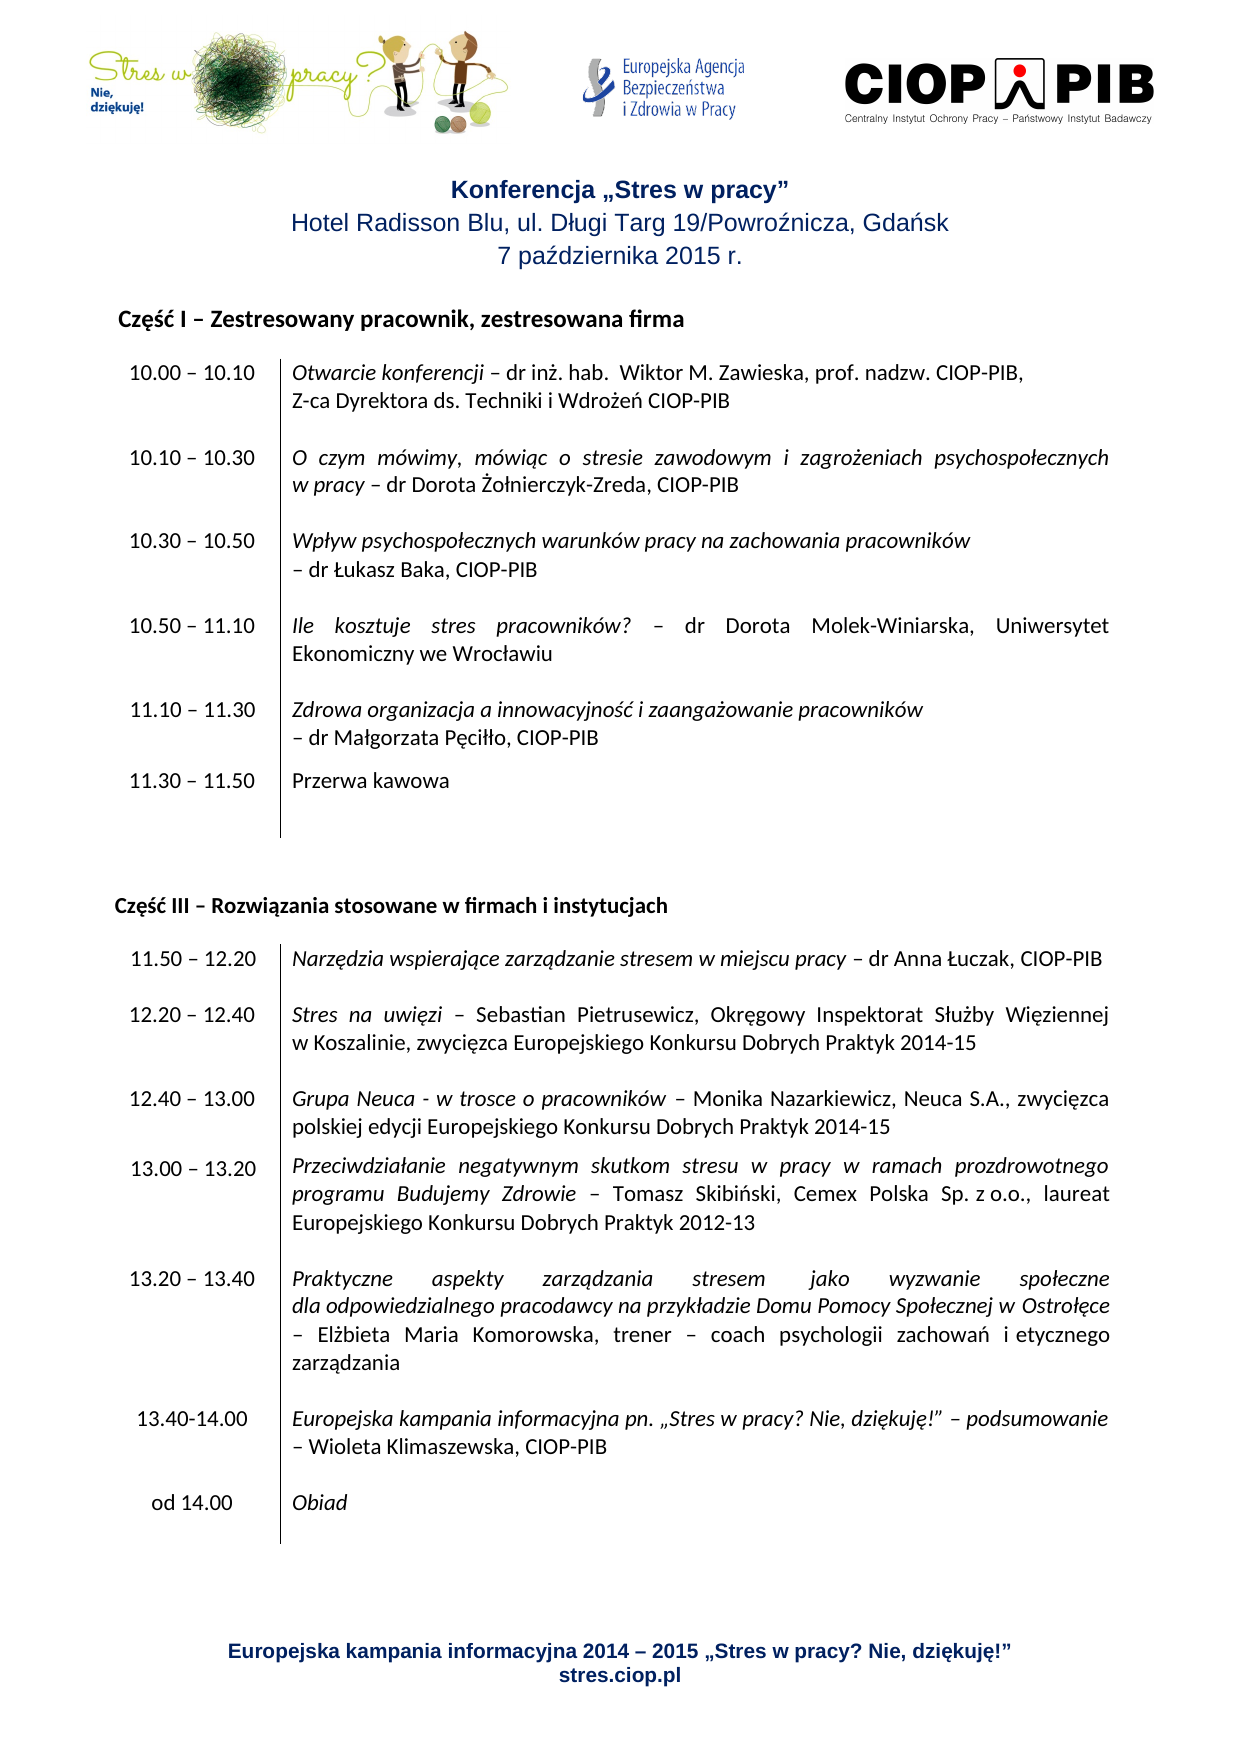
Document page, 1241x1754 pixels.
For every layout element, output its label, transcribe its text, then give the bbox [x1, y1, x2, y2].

table_cell 10.50 – 11.10 [103, 611, 280, 695]
table_cell 10.10 – 10.30 [103, 443, 280, 527]
table_cell Obiad [281, 1488, 1121, 1544]
table_cell Stres na uwięzi – Sebastian Pietrusewicz, Okręgowy Inspektorat Służby Więziennej w Koszalinie, zwycięzca Europejskiego Konkursu Dobrych Praktyk 2014-15 [281, 1000, 1121, 1084]
table_cell O czym mówimy, mówiąc o stresie zawodowym i zagrożeniach psychospołecznych w pracy – dr Dorota Żołnierczyk-Zreda, CIOP-PIB [281, 443, 1121, 527]
table_cell Praktyczne aspekty zarządzania stresem jako wyzwanie społeczne dla odpowiedzialnego pracodawcy na przykładzie Domu Pomocy Społecznej w Ostrołęce – Elżbieta Maria Komorowska, trener – coach psychologii zachowań i etycznego zarządzania [281, 1264, 1121, 1404]
table_header 10.00 – 10.10 [103, 359, 280, 443]
table_cell 11.30 – 11.50 [103, 767, 280, 838]
table_cell 13.20 – 13.40 [103, 1264, 280, 1404]
table_cell Przerwa kawowa [281, 767, 1121, 838]
table_cell 13.40-14.00 [103, 1404, 280, 1488]
picture [582, 58, 744, 120]
picture [845, 58, 1154, 124]
picture [85, 15, 512, 144]
table_cell Zdrowa organizacja a innowacyjność i zaangażowanie pracowników – dr Małgorzata Pęciłło, CIOP-PIB [281, 695, 1121, 767]
table_cell Wpływ psychospołecznych warunków pracy na zachowania pracowników – dr Łukasz Baka, CIOP-PIB [281, 527, 1121, 611]
table_cell Narzędzia wspierające zarządzanie stresem w miejscu pracy – dr Anna Łuczak, CIOP-PIB [281, 944, 1121, 1000]
table_cell 12.40 – 13.00 [103, 1084, 280, 1152]
text Część I – Zestresowany pracownik, zestresowana firma [118, 303, 1093, 333]
table_cell Przeciwdziałanie negatywnym skutkom stresu w pracy w ramach prozdrowotnego programu Budujemy Zdrowie – Tomasz Skibiński, Cemex Polska Sp. z o.o., laureat Europejskiego Konkursu Dobrych Praktyk 2012-13 [281, 1152, 1121, 1264]
text Konferencja „Stres w pracy” [148, 175, 1093, 204]
table_cell 11.10 – 11.30 [103, 695, 280, 767]
table_cell Ile kosztuje stres pracowników? – dr Dorota Molek-Winiarska, Uniwersytet Ekonomiczny we Wrocławiu [281, 611, 1121, 695]
table_header Otwarcie konferencji – dr inż. hab. Wiktor M. Zawieska, prof. nadzw. CIOP-PIB, Z-ca Dyrektora ds. Techniki i Wdrożeń CIOP-PIB [281, 359, 1121, 443]
table_cell Europejska kampania informacyjna pn. „Stres w pracy? Nie, dziękuję!” – podsumowanie – Wioleta Klimaszewska, CIOP-PIB [281, 1404, 1121, 1488]
table_cell 10.30 – 10.50 [103, 527, 280, 611]
table_cell 12.20 – 12.40 [103, 1000, 280, 1084]
table_cell 11.50 – 12.20 [103, 944, 280, 1000]
table_cell od 14.00 [103, 1488, 280, 1544]
text Hotel Radisson Blu, ul. Długi Targ 19/Powroźnicza, Gdańsk [148, 208, 1093, 237]
table_cell Część III – Rozwiązania stosowane w firmach i instytucjach [103, 838, 1121, 944]
table_cell 13.00 – 13.20 [103, 1152, 280, 1264]
table_cell Grupa Neuca - w trosce o pracowników – Monika Nazarkiewicz, Neuca S.A., zwycięzca polskiej edycji Europejskiego Konkursu Dobrych Praktyk 2014-15 [281, 1084, 1121, 1152]
text 7 października 2015 r. [148, 241, 1093, 270]
